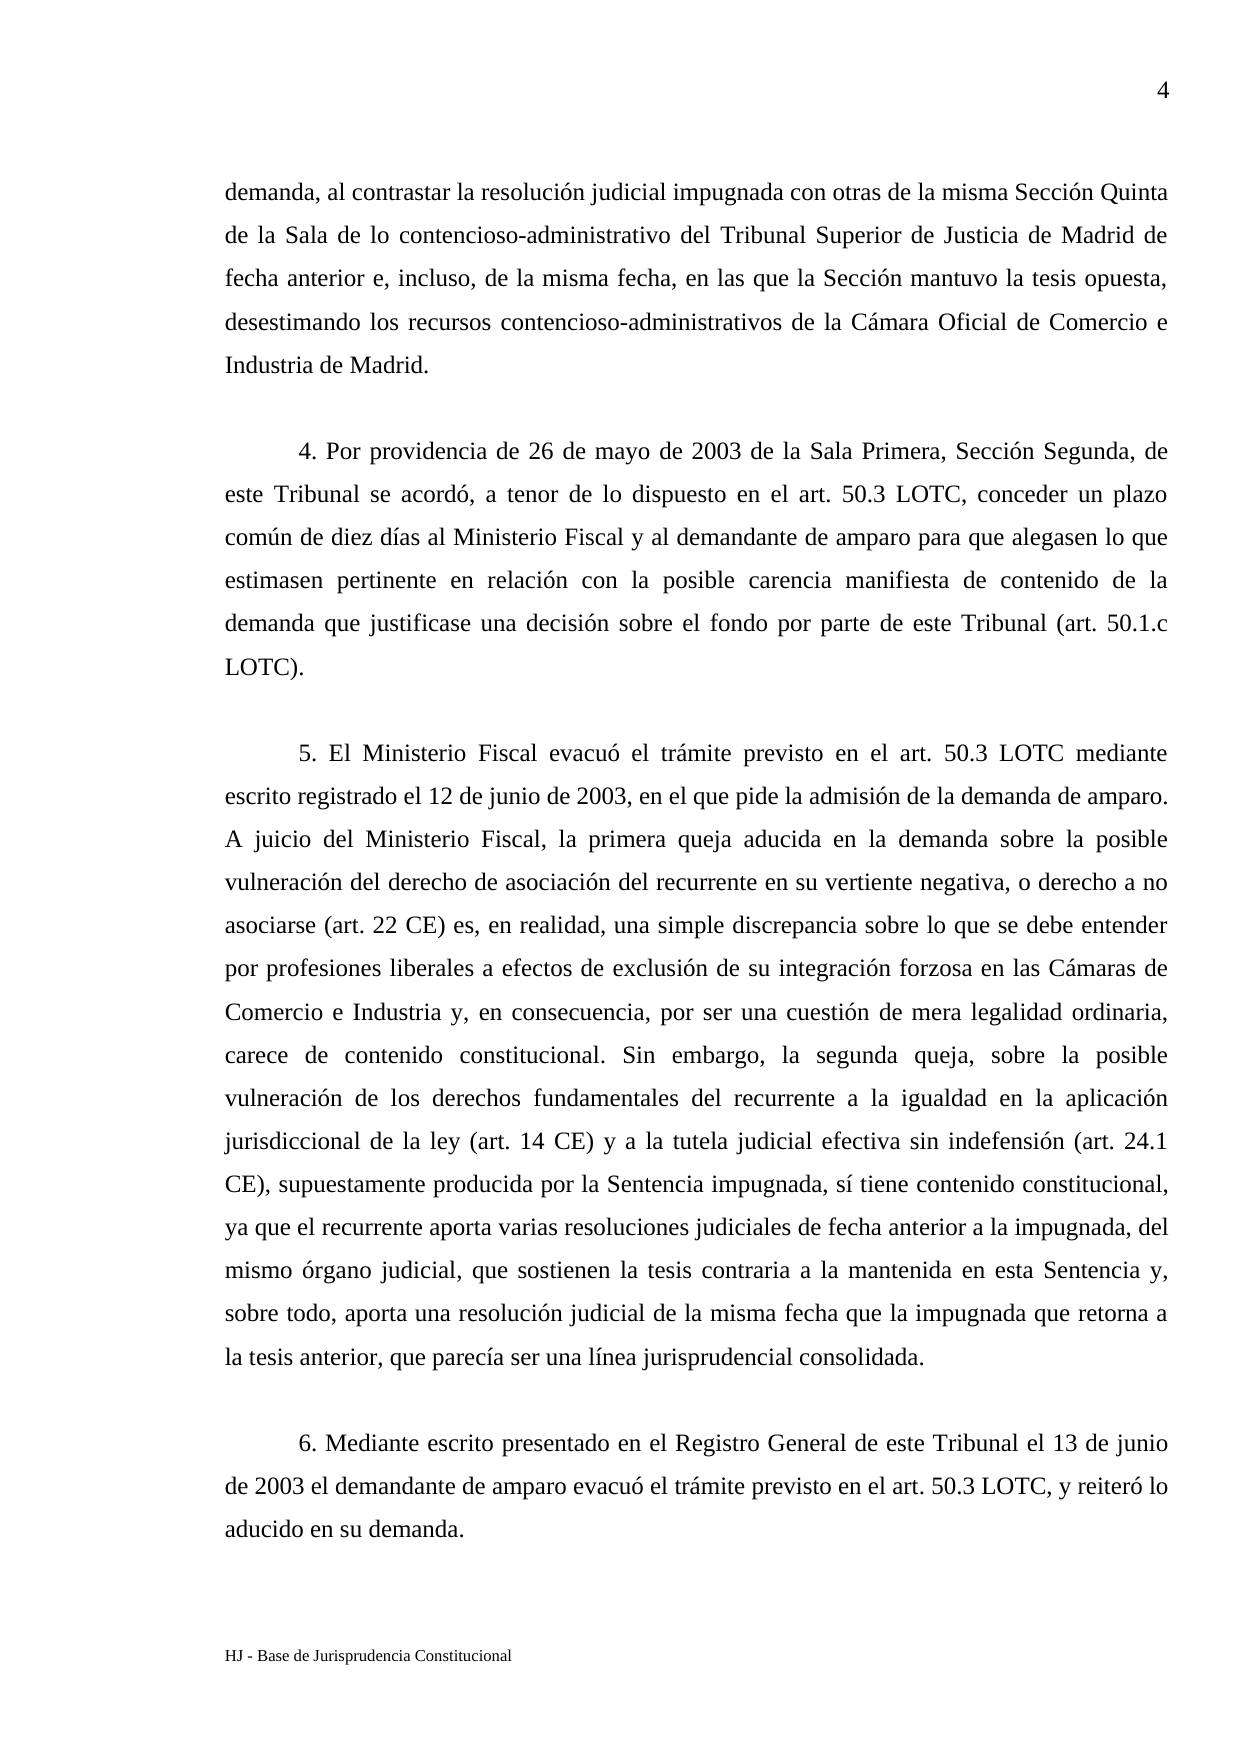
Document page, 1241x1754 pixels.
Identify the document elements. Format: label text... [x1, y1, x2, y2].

text 5. El Ministerio Fiscal evacuó el trámite previsto en el art. 50.3 LOTC mediante escrito registrado el 12 de junio de 2003, en el que pide la admisión de la demanda de amparo. A juicio del Ministerio Fiscal, la primera queja aducida en la demanda sobre la posible vulneración del derecho de asociación del recurrente en su vertiente negativa, o derecho a no asociarse (art. 22 CE) es, en realidad, una simple discrepancia sobre lo que se debe entender por profesiones liberales a efectos de exclusión de su integración forzosa en las Cámaras de Comercio e Industria y, en consecuencia, por ser una cuestión de mera legalidad ordinaria, carece de contenido constitucional. Sin embargo, la segunda queja, sobre la posible vulneración de los derechos fundamentales del recurrente a la igualdad en la aplicación jurisdiccional de la ley (art. 14 CE) y a la tutela judicial efectiva sin indefensión (art. 24.1 CE), supuestamente producida por la Sentencia impugnada, sí tiene contenido constitucional, ya que el recurrente aporta varias resoluciones judiciales de fecha anterior a la impugnada, del mismo órgano judicial, que sostienen la tesis contraria a la mantenida en esta Sentencia y, sobre todo, aporta una resolución judicial de la misma fecha que la impugnada que retorna a la tesis anterior, que parecía ser una línea jurisprudencial consolidada. [224, 738, 1169, 1370]
text 4. Por providencia de 26 de mayo de 2003 de la Sala Primera, Sección Segunda, de este Tribunal se acordó, a tenor de lo dispuesto en el art. 50.3 LOTC, conceder un plazo común de diez días al Ministerio Fiscal y al demandante de amparo para que alegasen lo que estimasen pertinente en relación con la posible carencia manifiesta de contenido de la demanda que justificase una decisión sobre el fondo por parte de este Tribunal (art. 50.1.c LOTC). [224, 436, 1169, 680]
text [224, 177, 1169, 378]
text 6. Mediante escrito presentado en el Registro General de este Tribunal el 13 de junio de 2003 el demandante de amparo evacuó el trámite previsto en el art. 50.3 LOTC, y reiteró lo aducido en su demanda. [224, 1428, 1169, 1543]
